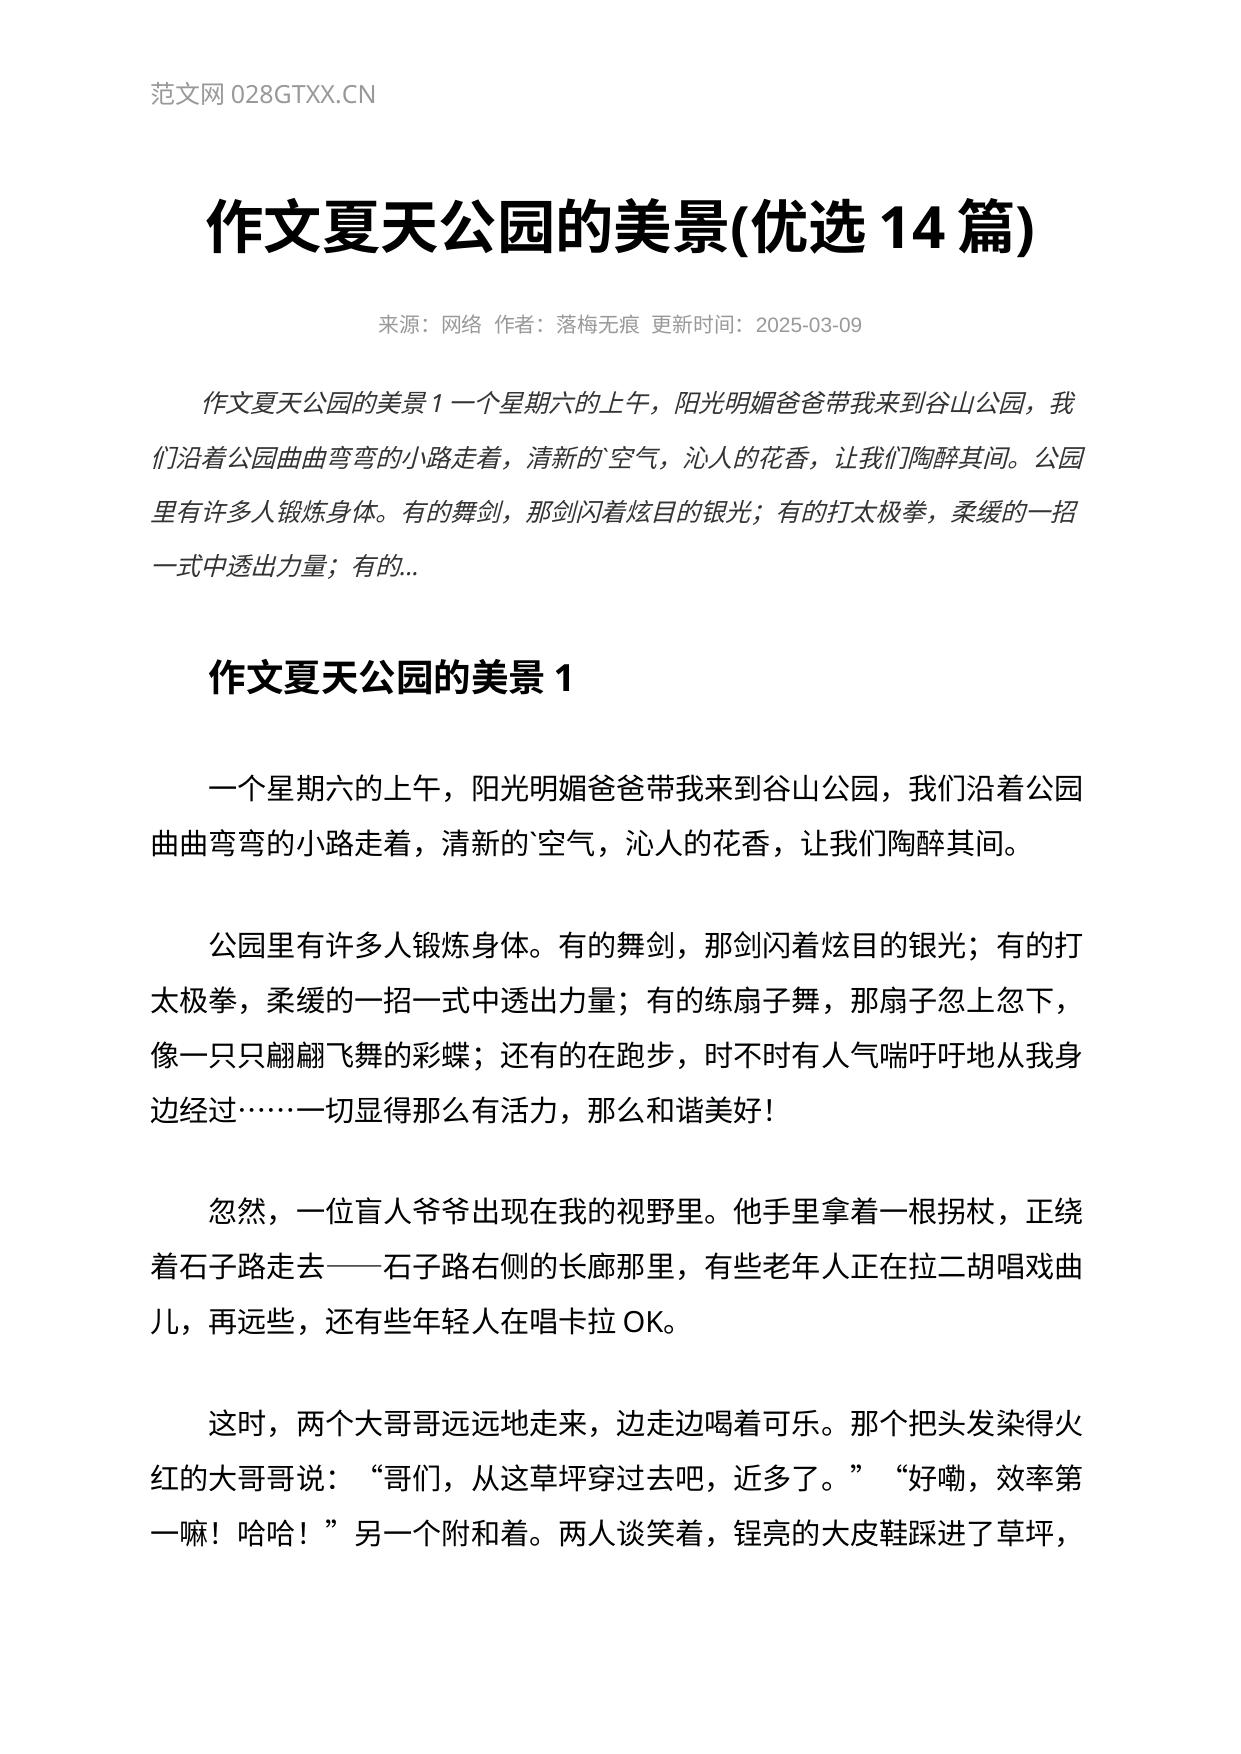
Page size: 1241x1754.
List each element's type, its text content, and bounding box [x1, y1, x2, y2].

text 作文夏天公园的美景1 [150, 648, 1090, 703]
subtitle 作文夏天公园的美景(优选14篇) [150, 181, 1090, 266]
text 来源：网络 作者：落梅无痕 更新时间：2025-03-09 [150, 313, 1090, 337]
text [150, 1401, 1090, 1553]
text 忽然，一位盲人爷爷出现在我的视野里。他手里拿着一根拐杖，正绕着石子路走去——石子路右侧的长廊那里，有些老年人正在拉二胡唱戏曲儿，再远些，还有些年轻人在唱卡拉OK。 [150, 1189, 1090, 1341]
text 一个星期六的上午，阳光明媚爸爸带我来到谷山公园，我们沿着公园曲曲弯弯的小路走着，清新的`空气，沁人的花香，让我们陶醉其间。 [150, 766, 1090, 863]
text 公园里有许多人锻炼身体。有的舞剑，那剑闪着炫目的银光；有的打太极拳，柔缓的一招一式中透出力量；有的练扇子舞，那扇子忽上忽下，像一只只翩翩飞舞的彩蝶；还有的在跑步，时不时有人气喘吁吁地从我身边经过……一切显得那么有活力，那么和谐美好！ [150, 923, 1090, 1129]
text 作文夏天公园的美景1一个星期六的上午，阳光明媚爸爸带我来到谷山公园，我们沿着公园曲曲弯弯的小路走着，清新的`空气，沁人的花香，让我们陶醉其间。公园里有许多人锻炼身体。有的舞剑，那剑闪着炫目的银光；有的打太极拳，柔缓的一招一式中透出力量；有的... [150, 384, 1090, 583]
